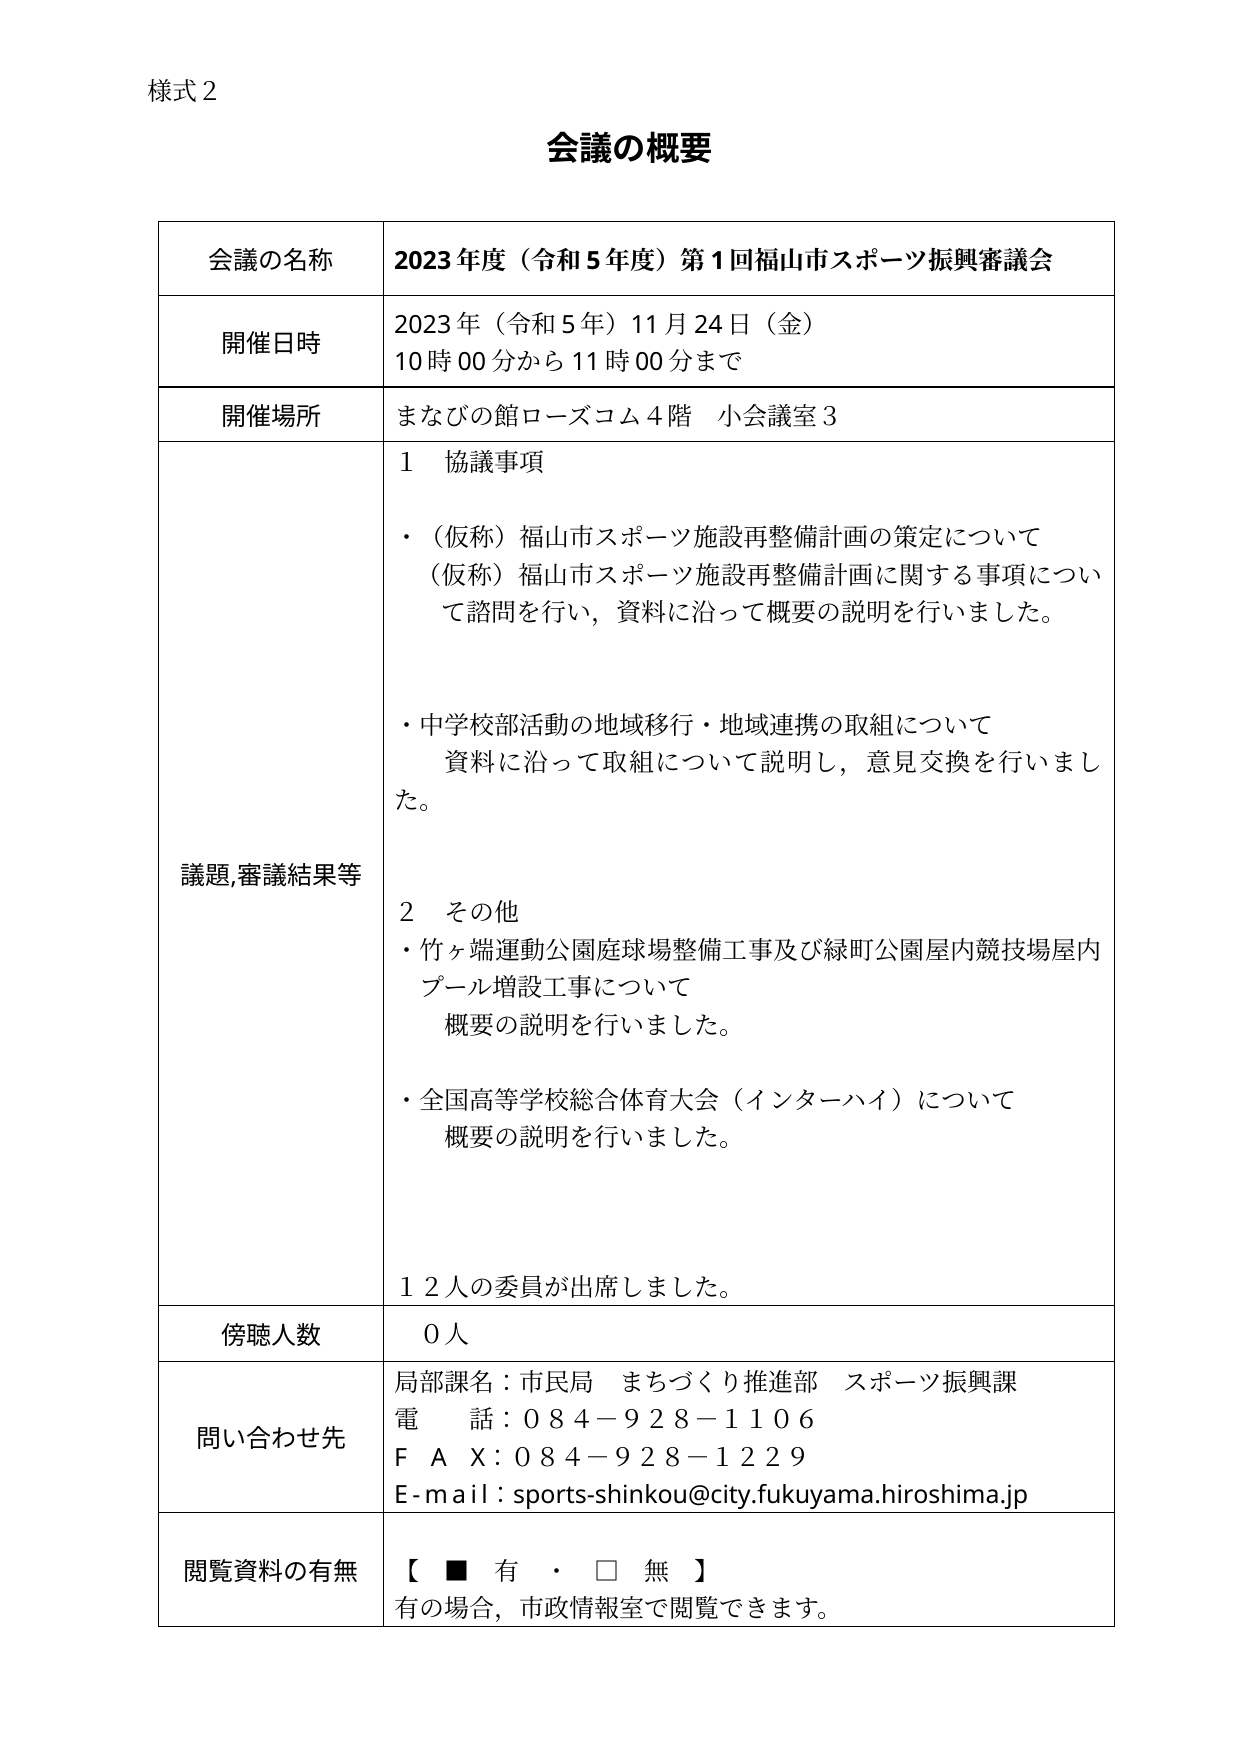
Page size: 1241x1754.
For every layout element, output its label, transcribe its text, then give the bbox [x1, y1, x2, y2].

table_cell 問い合わせ先 [159, 1362, 383, 1512]
text 様式２ [148, 71, 1110, 108]
table_header 2023年度（令和5年度）第1回福山市スポーツ振興審議会 [384, 222, 1114, 295]
table_header 会議の名称 [159, 222, 383, 295]
table_cell 閲覧資料の有無 [159, 1513, 383, 1626]
table_cell １ 協議事項 ・（仮称）福山市スポーツ施設再整備計画の策定について （仮称）福山市スポーツ施設再整備計画に関する事項につい て諮問を行い，資料に沿って概要の説明を行いました。 ・中学校部活動の地域移行・地域連携の取組について 資料に沿って取組について説明し，意見交換を行いました。 ２ その他 ・竹ヶ端運動公園庭球場整備工事及び緑町公園屋内競技場屋内プール増設工事について 概要の説明を行いました。 ・全国高等学校総合体育大会（インターハイ）について 概要の説明を行いました。 １２人の委員が出席しました。 [384, 442, 1114, 1304]
table_cell 傍聴人数 [159, 1306, 383, 1361]
table_cell 2023年（令和5年）11月24日（金） 10時00分から11時00分まで [384, 296, 1114, 386]
table_cell まなびの館ローズコム４階 小会議室３ [384, 388, 1114, 441]
table_cell ０人 [384, 1306, 1114, 1361]
table_cell 開催場所 [159, 388, 383, 441]
text 会議の概要 [148, 108, 1110, 183]
table_cell 局部課名：市民局 まちづくり推進部 スポーツ振興課 電 話：０８４－９２８－１１０６ FAX：０８４－９２８－１２２９ E-mail：sports-shinkou@city.fukuyama.hiroshima.jp [384, 1362, 1114, 1512]
table_cell 【 ■ 有 ・ □ 無 】 有の場合，市政情報室で閲覧できます。 [384, 1513, 1114, 1626]
table_cell 開催日時 [159, 296, 383, 386]
table_cell 議題,審議結果等 [159, 442, 383, 1304]
